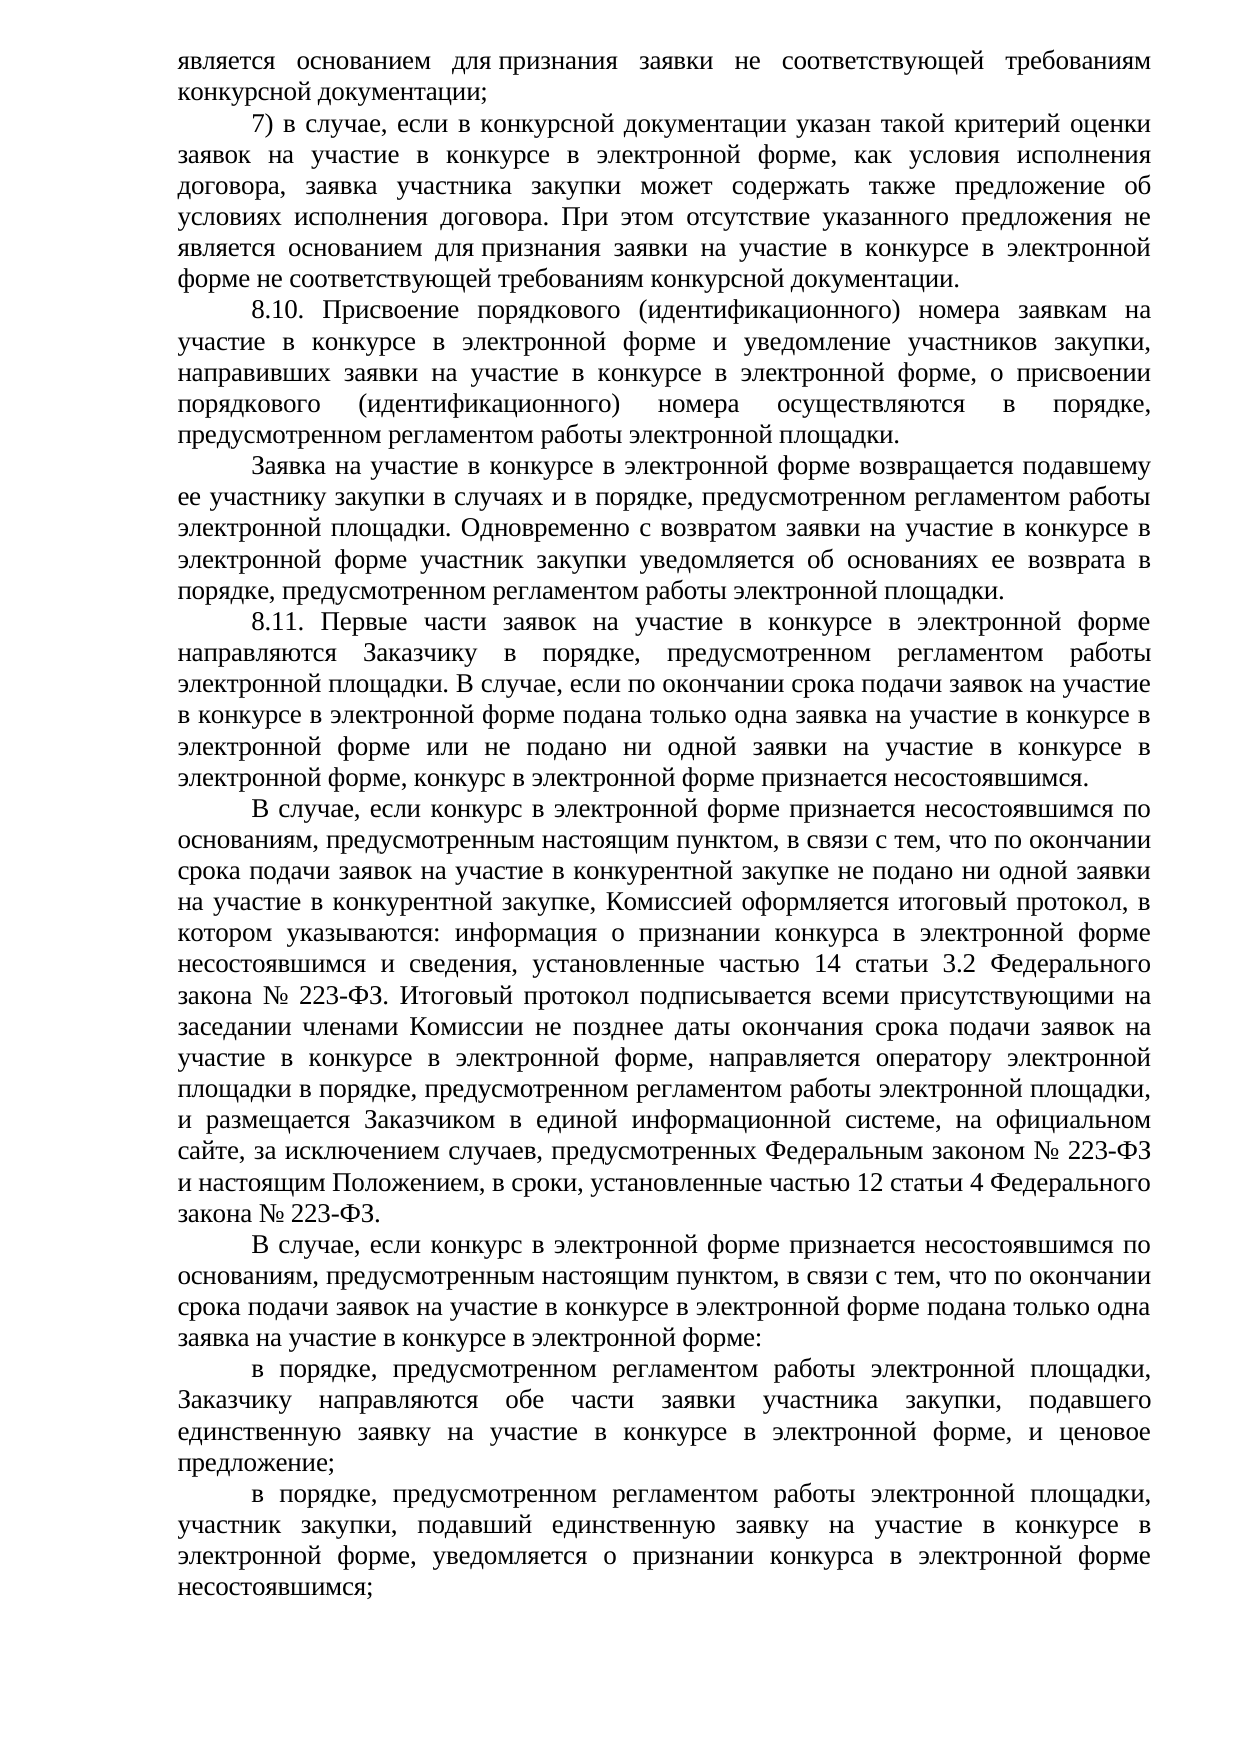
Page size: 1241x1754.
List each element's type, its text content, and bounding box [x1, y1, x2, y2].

text В случае, если конкурс в электронной форме признается несостоявшимся по основаниям, предусмотренным настоящим пунктом, в связи с тем, что по окончании срока подачи заявок на участие в конкурентной закупке не подано ни одной заявки на участие в конкурентной закупке, Комиссией оформляется итоговый протокол, в котором указываются: информация о признании конкурса в электронной форме несостоявшимся и сведения, установленные частью 14 статьи 3.2 Федерального закона № 223-ФЗ. Итоговый протокол подписывается всеми присутствующими на заседании членами Комиссии не позднее даты окончания срока подачи заявок на участие в конкурсе в электронной форме, направляется оператору электронной площадки в порядке, предусмотренном регламентом работы электронной площадки, и размещается Заказчиком в единой информационной системе, на официальном сайте, за исключением случаев, предусмотренных Федеральным законом № 223-ФЗ и настоящим Положением, в сроки, установленные частью 12 статьи 4 Федерального закона № 223-ФЗ. [177, 792, 1152, 1228]
text 8.10. Присвоение порядкового (идентификационного) номера заявкам на участие в конкурсе в электронной форме и уведомление участников закупки, направивших заявки на участие в конкурсе в электронной форме, о присвоении порядкового (идентификационного) номера осуществляются в порядке, предусмотренном регламентом работы электронной площадки. [177, 293, 1152, 449]
text 7) в случае, если в конкурсной документации указан такой критерий оценки заявок на участие в конкурсе в электронной форме, как условия исполнения договора, заявка участника закупки может содержать также предложение об условиях исполнения договора. При этом отсутствие указанного предложения не является основанием для признания заявки на участие в конкурсе в электронной форме не соответствующей требованиям конкурсной документации. [177, 107, 1152, 293]
text 8.11. Первые части заявок на участие в конкурсе в электронной форме направляются Заказчику в порядке, предусмотренном регламентом работы электронной площадки. В случае, если по окончании срока подачи заявок на участие в конкурсе в электронной форме подана только одна заявка на участие в конкурсе в электронной форме или не подано ни одной заявки на участие в конкурсе в электронной форме, конкурс в электронной форме признается несостоявшимся. [177, 605, 1152, 792]
text в порядке, предусмотренном регламентом работы электронной площадки, Заказчику направляются обе части заявки участника закупки, подавшего единственную заявку на участие в конкурсе в электронной форме, и ценовое предложение; [177, 1352, 1152, 1477]
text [177, 44, 1152, 107]
text в порядке, предусмотренном регламентом работы электронной площадки, участник закупки, подавший единственную заявку на участие в конкурсе в электронной форме, уведомляется о признании конкурса в электронной форме несостоявшимся; [177, 1477, 1152, 1602]
text В случае, если конкурс в электронной форме признается несостоявшимся по основаниям, предусмотренным настоящим пунктом, в связи с тем, что по окончании срока подачи заявок на участие в конкурсе в электронной форме подана только одна заявка на участие в конкурсе в электронной форме: [177, 1228, 1152, 1352]
text Заявка на участие в конкурсе в электронной форме возвращается подавшему ее участнику закупки в случаях и в порядке, предусмотренном регламентом работы электронной площадки. Одновременно с возвратом заявки на участие в конкурсе в электронной форме участник закупки уведомляется об основаниях ее возврата в порядке, предусмотренном регламентом работы электронной площадки. [177, 449, 1152, 605]
